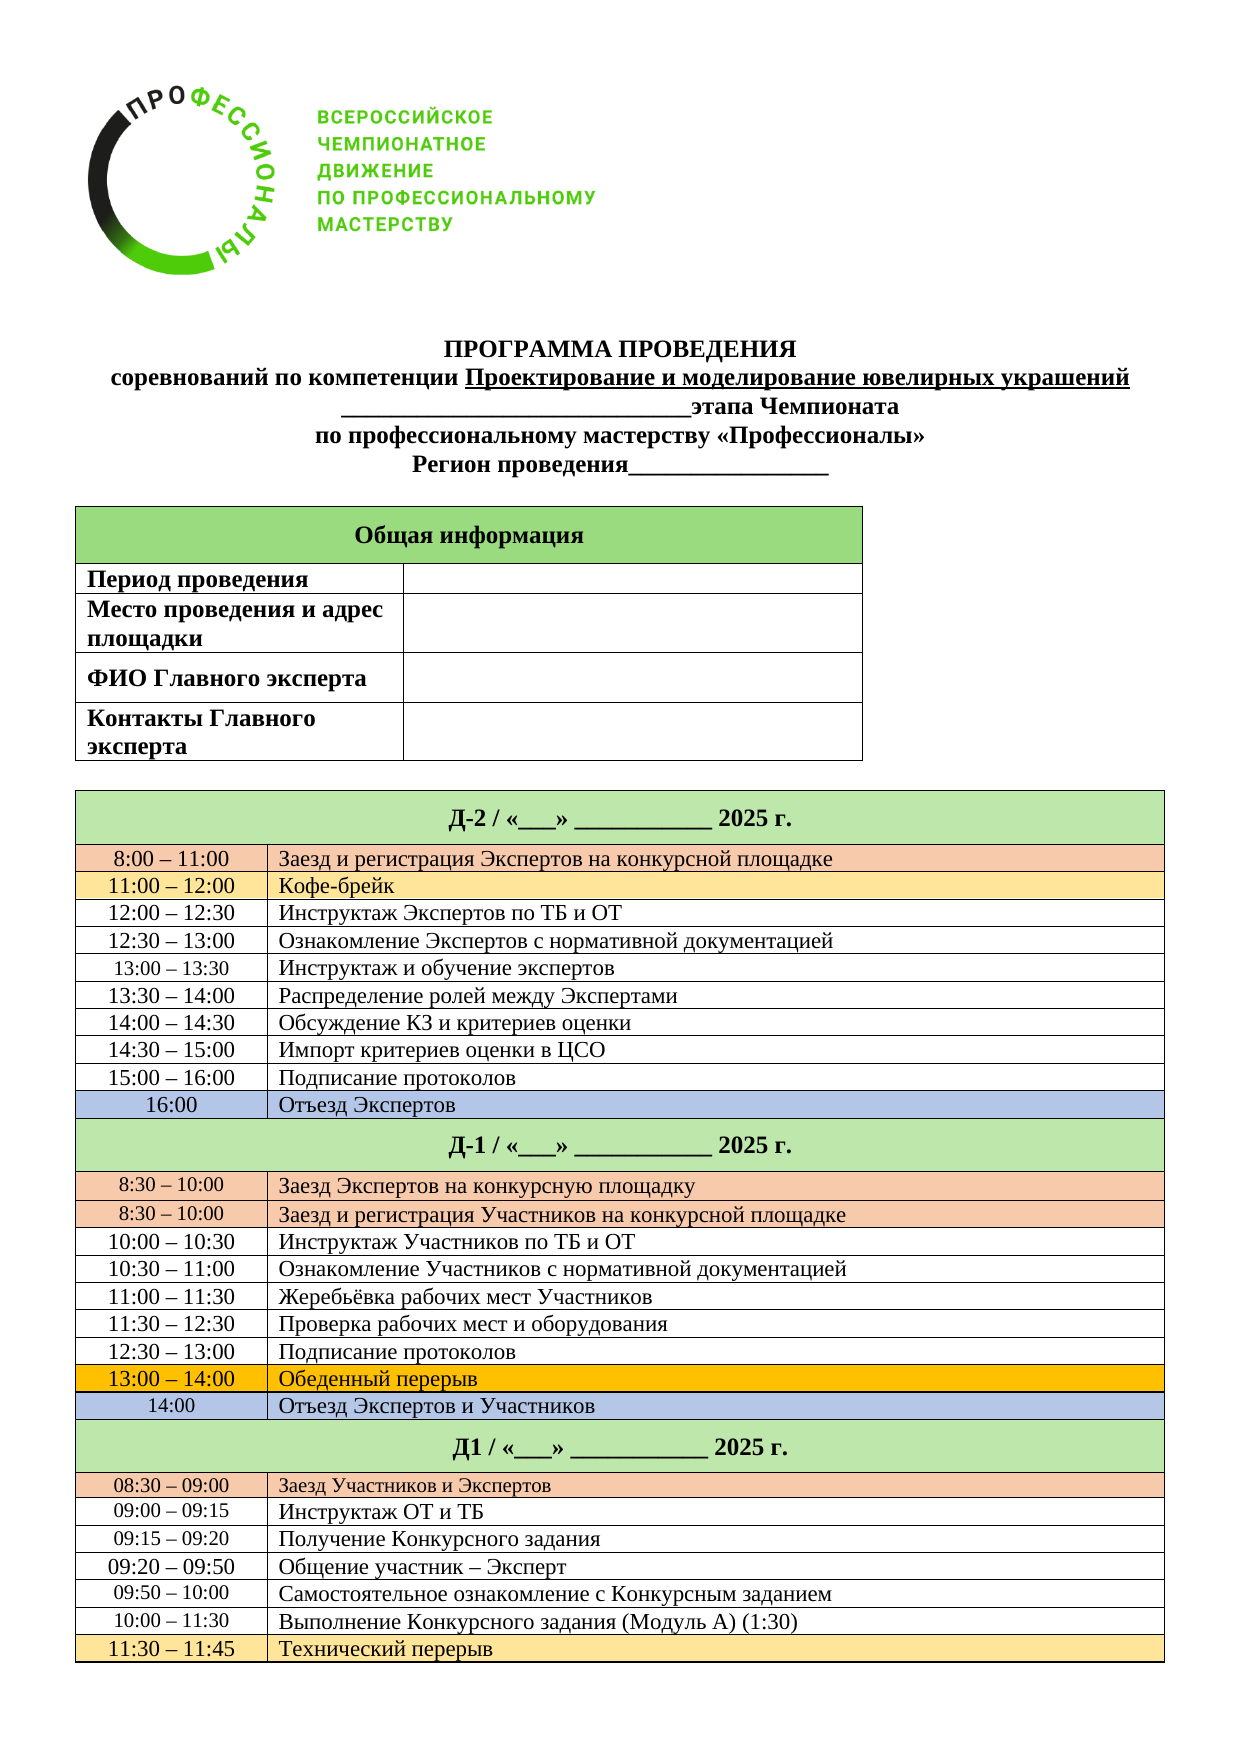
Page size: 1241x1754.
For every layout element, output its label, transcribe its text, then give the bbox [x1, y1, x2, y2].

table_cell Инструктаж Участников по ТБ и ОТ [268, 1228, 1164, 1254]
table_cell Контакты Главного эксперта [76, 703, 403, 760]
table_cell Импорт критериев оценки в ЦСО [268, 1036, 1164, 1063]
table_cell Самостоятельное ознакомление с Конкурсным заданием [268, 1580, 1164, 1607]
table_cell 13:00 – 13:30 [76, 954, 267, 981]
table_header Д-2 / «___» ___________ 2025 г. [76, 791, 1164, 844]
table_cell Проверка рабочих мест и оборудования [268, 1310, 1164, 1337]
table_cell 08:30 – 09:00 [76, 1473, 267, 1497]
table_cell Д1 / «___» ___________ 2025 г. [76, 1420, 1164, 1472]
table_cell 09:50 – 10:00 [76, 1580, 267, 1607]
table_cell 10:00 – 11:30 [76, 1608, 267, 1634]
table_cell 11:00 – 12:00 [76, 872, 267, 898]
table_cell 8:00 – 11:00 [76, 845, 267, 871]
table_cell 14:30 – 15:00 [76, 1036, 267, 1063]
table_cell Заезд Экспертов на конкурсную площадку [268, 1172, 1164, 1200]
table_cell Получение Конкурсного задания [268, 1526, 1164, 1552]
table_cell 09:15 – 09:20 [76, 1526, 267, 1552]
text ПРОГРАММА ПРОВЕДЕНИЯ [75, 334, 1165, 362]
table_cell Инструктаж и обучение экспертов [268, 954, 1164, 981]
table_cell 11:30 – 12:30 [76, 1310, 267, 1337]
table_cell Ознакомление Экспертов с нормативной документацией [268, 927, 1164, 953]
table_cell Отъезд Экспертов [268, 1091, 1164, 1118]
table_cell 8:30 – 10:00 [76, 1201, 267, 1227]
table_cell 13:30 – 14:00 [76, 982, 267, 1008]
table_cell Ознакомление Участников с нормативной документацией [268, 1256, 1164, 1282]
table_cell [404, 594, 862, 652]
table_cell Заезд и регистрация Экспертов на конкурсной площадке [268, 845, 1164, 871]
table_cell [404, 703, 862, 760]
table_cell 11:30 – 11:45 [76, 1635, 267, 1661]
table_cell Общение участник – Эксперт [268, 1553, 1164, 1579]
table_cell [404, 564, 862, 593]
table_cell [404, 653, 862, 702]
table_cell 15:00 – 16:00 [76, 1064, 267, 1090]
table_cell 10:30 – 11:00 [76, 1256, 267, 1282]
table_cell Заезд и регистрация Участников на конкурсной площадке [268, 1201, 1164, 1227]
table_cell Период проведения [76, 564, 403, 593]
table_cell Обеденный перерыв [268, 1365, 1164, 1391]
table_cell 8:30 – 10:00 [76, 1172, 267, 1200]
table_cell 11:00 – 11:30 [76, 1283, 267, 1309]
table_cell 12:00 – 12:30 [76, 900, 267, 926]
text ____________________________этапа Чемпионата [75, 391, 1165, 420]
table_cell 16:00 [76, 1091, 267, 1118]
table_header Общая информация [76, 507, 862, 563]
table_cell 13:00 – 14:00 [76, 1365, 267, 1391]
table_cell Инструктаж ОТ и ТБ [268, 1498, 1164, 1524]
text соревнований по компетенции Проектирование и моделирование ювелирных украшений [75, 362, 1165, 391]
table_cell Инструктаж Экспертов по ТБ и ОТ [268, 900, 1164, 926]
text по профессиональному мастерству «Профессионалы» [75, 420, 1165, 449]
table_cell Обсуждение КЗ и критериев оценки [268, 1009, 1164, 1035]
table_cell 09:20 – 09:50 [76, 1553, 267, 1579]
table_cell Подписание протоколов [268, 1338, 1164, 1364]
table_cell Распределение ролей между Экспертами [268, 982, 1164, 1008]
table_cell 14:00 [76, 1393, 267, 1419]
table_cell 10:00 – 10:30 [76, 1228, 267, 1254]
table_cell ФИО Главного эксперта [76, 653, 403, 702]
table_cell Отъезд Экспертов и Участников [268, 1393, 1164, 1419]
table_cell Подписание протоколов [268, 1064, 1164, 1090]
table_cell Выполнение Конкурсного задания (Модуль А) (1:30) [268, 1608, 1164, 1634]
table_cell Кофе-брейк [268, 872, 1164, 898]
table_cell Жеребьёвка рабочих мест Участников [268, 1283, 1164, 1309]
table_cell Заезд Участников и Экспертов [268, 1473, 1164, 1497]
text Регион проведения________________ [75, 449, 1165, 506]
table_cell Место проведения и адрес площадки [76, 594, 403, 652]
table_cell 12:30 – 13:00 [76, 1338, 267, 1364]
table_cell Д-1 / «___» ___________ 2025 г. [76, 1119, 1164, 1171]
table_cell 14:00 – 14:30 [76, 1009, 267, 1035]
table_cell Технический перерыв [268, 1635, 1164, 1661]
picture [75, 76, 604, 283]
table_cell 12:30 – 13:00 [76, 927, 267, 953]
table_cell 09:00 – 09:15 [76, 1498, 267, 1524]
